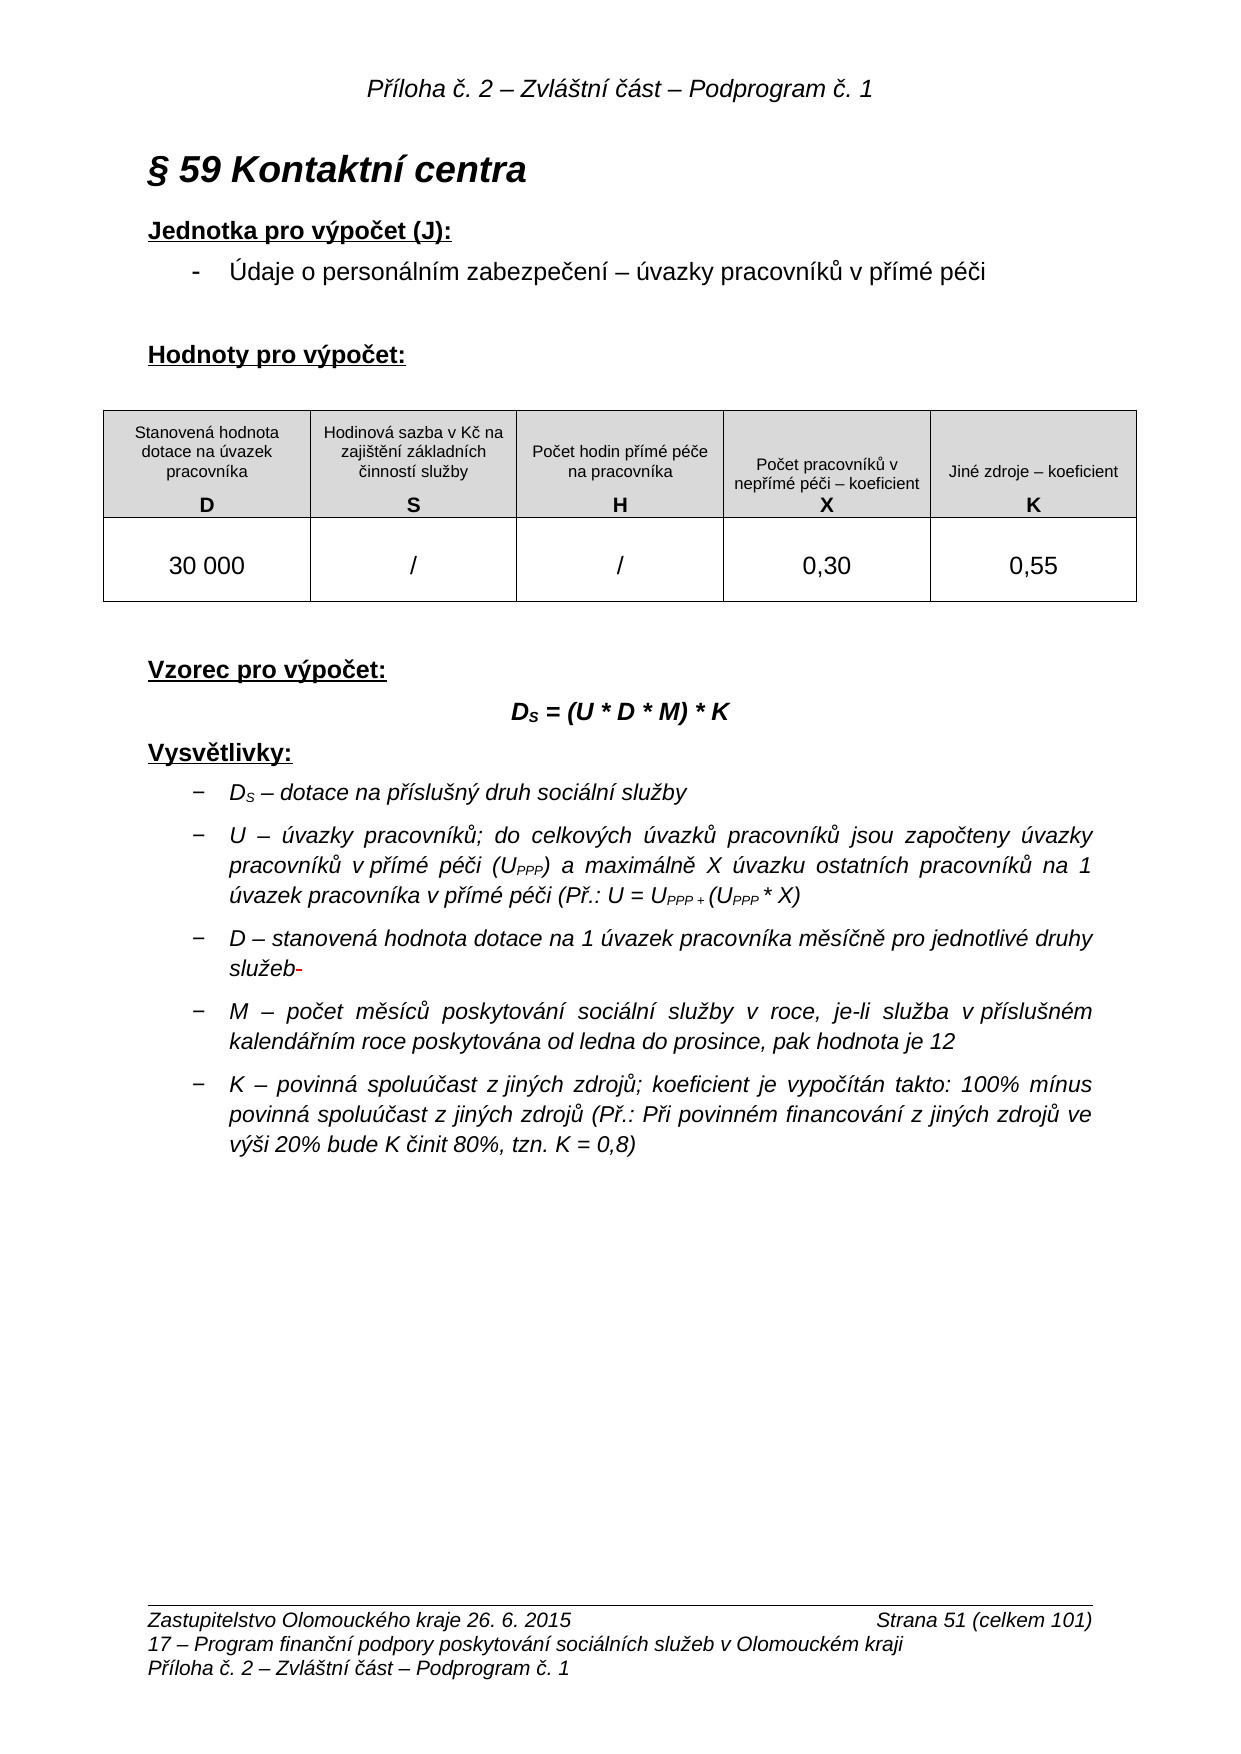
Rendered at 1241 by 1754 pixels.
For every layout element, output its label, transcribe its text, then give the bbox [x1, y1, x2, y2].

table_cell 30 000 [104, 518, 310, 601]
text U – úvazky pracovníků; do celkových úvazků pracovníků jsou započteny úvazky pracovníků v přímé péči (UPPP) a maximálně X úvazku ostatních pracovníků na 1 úvazek pracovníka v přímé péči (Př.: U = UPPP + (UPPP * X) [192, 822, 1093, 909]
table_header Jiné zdroje – koeficient K [931, 411, 1136, 517]
table_cell / [311, 518, 516, 601]
text D – stanovená hodnota dotace na 1 úvazek pracovníka měsíčně pro jednotlivé druhy služeb [192, 925, 1093, 982]
table_cell 0,30 [724, 518, 930, 601]
table_header Stanovená hodnota dotace na úvazek pracovníka D [104, 411, 310, 517]
text M – počet měsíců poskytování sociální služby v roce, je-li služba v příslušném kalendářním roce poskytována od ledna do prosince, pak hodnota je 12 [192, 998, 1093, 1054]
table_cell / [517, 518, 723, 601]
table_header Hodinová sazba v Kč na zajištění základních činností služby S [311, 411, 516, 517]
table_header Počet pracovníků v nepřímé péči – koeficient X [724, 411, 930, 517]
text DS = (U * D * M) * K [148, 697, 1093, 725]
table_cell 0,55 [931, 518, 1136, 601]
text Jednotka pro výpočet (J): [148, 216, 1093, 244]
list Údaje o personálním zabezpečení – úvazky pracovníků v přímé péči [192, 257, 1093, 286]
text Vysvětlivky: [148, 738, 1093, 767]
text Vzorec pro výpočet: [148, 655, 1093, 684]
text K – povinná spoluúčast z jiných zdrojů; koeficient je vypočítán takto: 100% mínus povinná spoluúčast z jiných zdrojů (Př.: Při povinném financování z jiných zdrojů ve výši 20% bude K činit 80%, tzn. K = 0,8) [192, 1071, 1093, 1158]
subtitle § 59 Kontaktní centra [148, 148, 1093, 191]
text Hodnoty pro výpočet: [148, 339, 1093, 368]
text DS – dotace na příslušný druh sociální služby [192, 779, 1093, 806]
table_header Počet hodin přímé péče na pracovníka H [517, 411, 723, 517]
